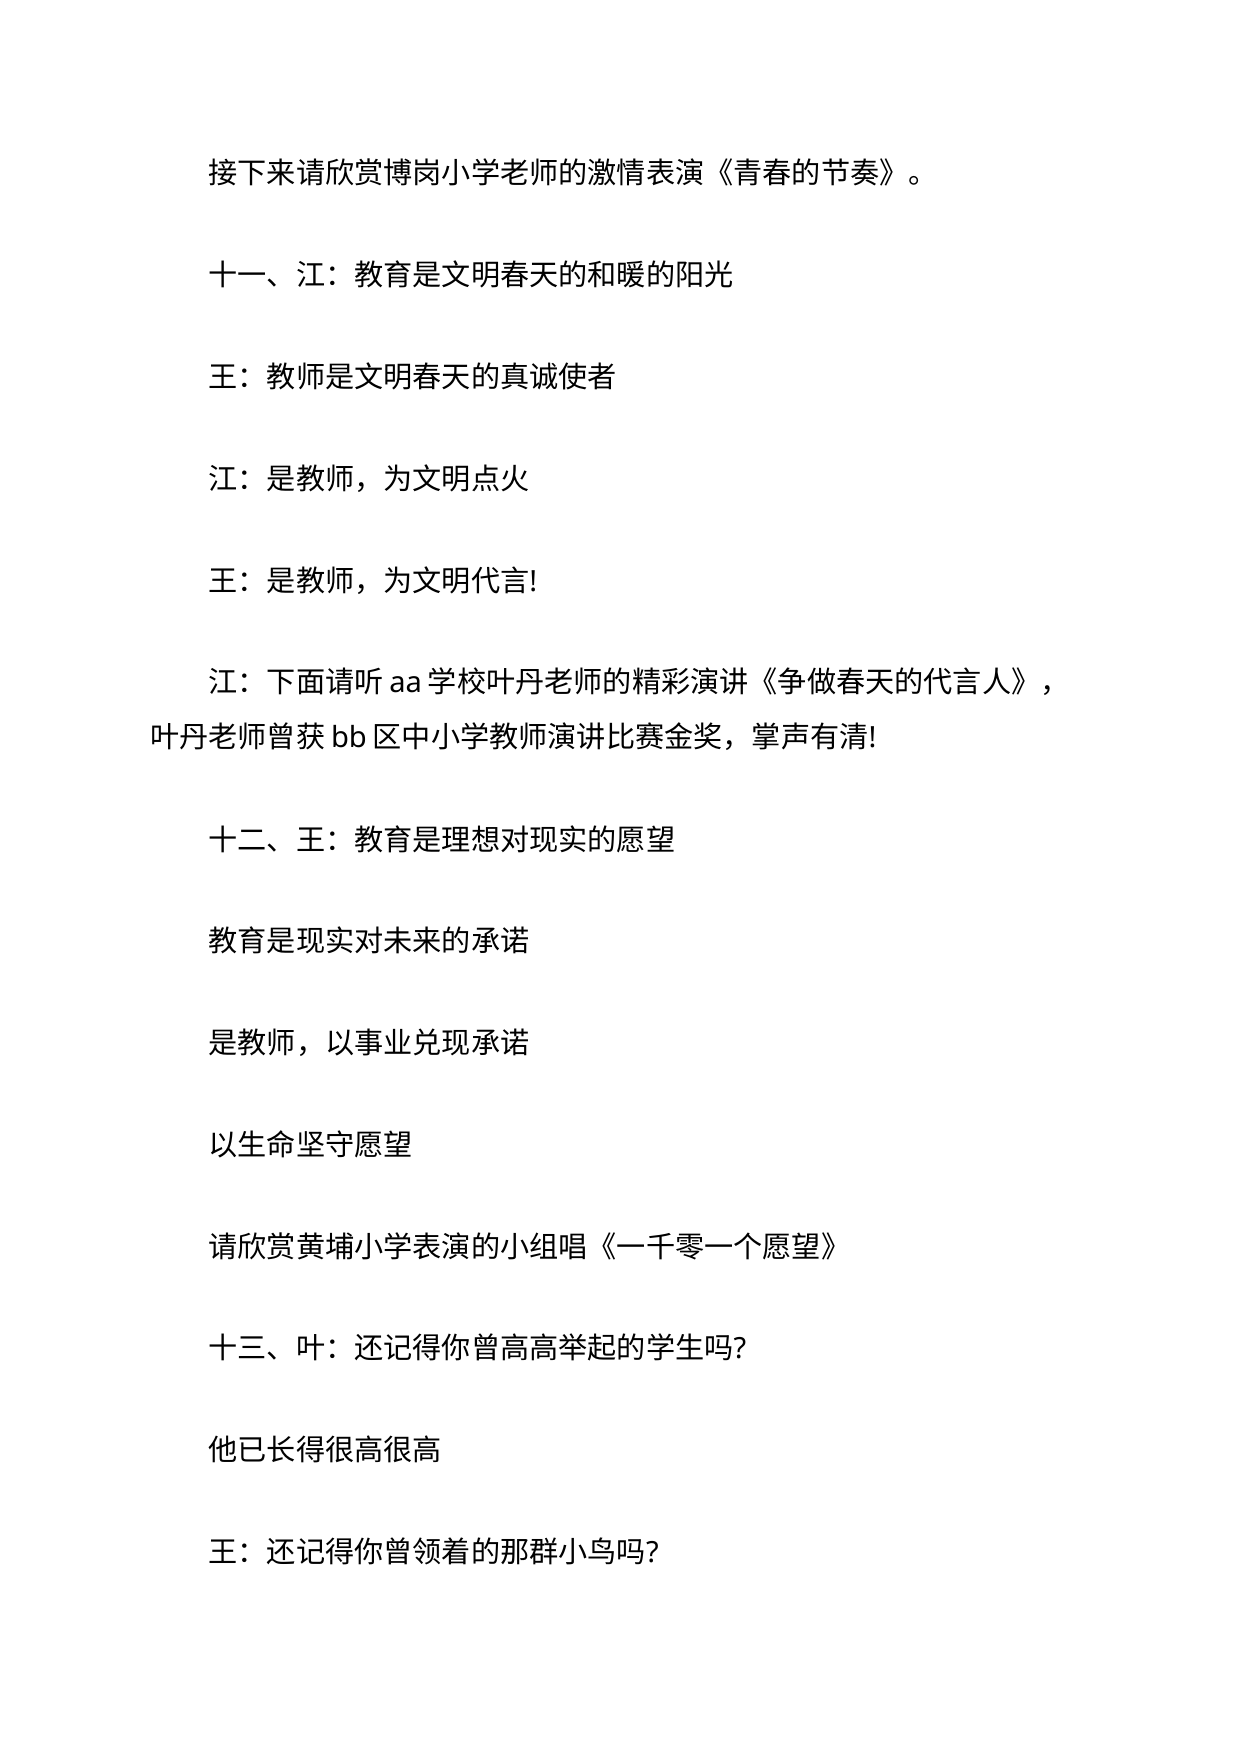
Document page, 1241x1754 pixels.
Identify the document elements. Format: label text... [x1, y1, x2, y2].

text 十二、王：教育是理想对现实的愿望 [150, 816, 1090, 858]
text 江：是教师，为文明点火 [150, 455, 1090, 498]
text 是教师，以事业兑现承诺 [150, 1019, 1090, 1062]
text 接下来请欣赏博岗小学老师的激情表演《青春的节奏》。 [150, 150, 1090, 192]
text 教育是现实对未来的承诺 [150, 918, 1090, 960]
text 请欣赏黄埔小学表演的小组唱《一千零一个愿望》 [150, 1223, 1090, 1265]
text 十一、江：教育是文明春天的和暖的阳光 [150, 252, 1090, 294]
text 王：还记得你曾领着的那群小鸟吗? [150, 1529, 1090, 1571]
text 十三、叶：还记得你曾高高举起的学生吗? [150, 1325, 1090, 1367]
text 以生命坚守愿望 [150, 1121, 1090, 1164]
text 江：下面请听aa学校叶丹老师的精彩演讲《争做春天的代言人》，叶丹老师曾获bb区中小学教师演讲比赛金奖，掌声有清! [150, 659, 1090, 756]
text 他已长得很高很高 [150, 1427, 1090, 1469]
text 王：是教师，为文明代言! [150, 557, 1090, 599]
text 王：教师是文明春天的真诚使者 [150, 353, 1090, 396]
